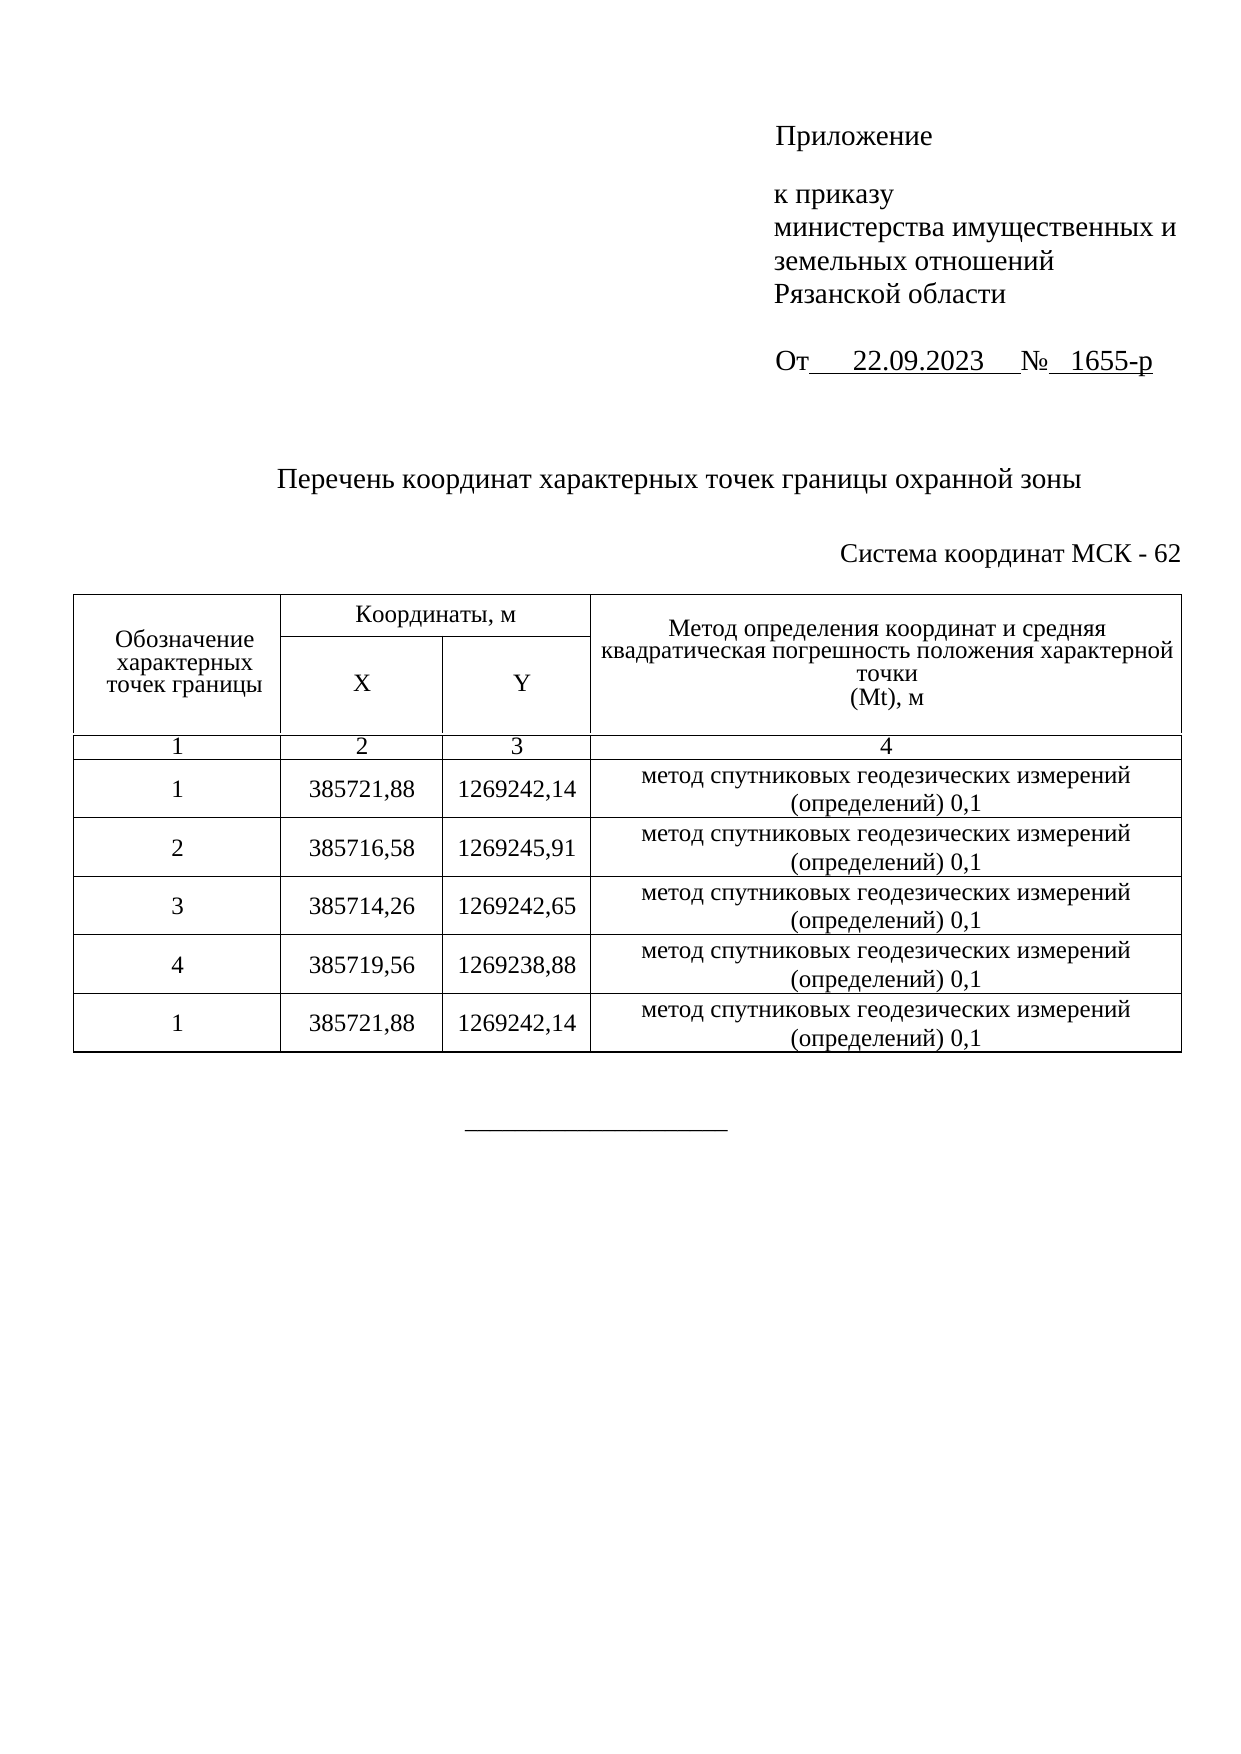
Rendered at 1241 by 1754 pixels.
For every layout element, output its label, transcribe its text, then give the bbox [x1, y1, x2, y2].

table_cell Х [281, 637, 442, 733]
table_header 2 [281, 736, 442, 759]
table_cell 4 [74, 935, 280, 993]
text к приказу [693, 176, 1181, 209]
table_header Метод определения координат и средняя квадратическая погрешность положения характерной точки (Мt), м [591, 595, 1181, 733]
text земельных отношений [177, 243, 1181, 276]
table_cell метод спутниковых геодезических измерений (определений) 0,1 [591, 760, 1181, 817]
text От 22.09.2023 № 1655-р [177, 343, 1181, 377]
table_header Координаты, м [281, 595, 590, 636]
table_cell 3 [74, 877, 280, 934]
table_cell 1269242,14 [443, 994, 590, 1051]
table_cell 385714,26 [281, 877, 442, 934]
table_cell метод спутниковых геодезических измерений (определений) 0,1 [591, 994, 1181, 1051]
table_header 4 [591, 736, 1181, 759]
table_cell метод спутниковых геодезических измерений (определений) 0,1 [591, 877, 1181, 934]
table_cell 385716,58 [281, 818, 442, 876]
text Система координат МСК - 62 [177, 542, 1181, 567]
table_cell 1 [74, 760, 280, 817]
table_header Обозначение характерных точек границы [74, 595, 280, 733]
table_header 3 [443, 736, 590, 759]
table_cell 1 [74, 994, 280, 1051]
table_cell 385721,88 [281, 994, 442, 1051]
text Приложение [177, 118, 1181, 152]
table_cell 1269238,88 [443, 935, 590, 993]
table_cell 1269242,65 [443, 877, 590, 934]
table_cell метод спутниковых геодезических измерений (определений) 0,1 [591, 935, 1181, 993]
table_cell 1269245,91 [443, 818, 590, 876]
text Перечень координат характерных точек границы охранной зоны [177, 461, 1181, 494]
table_header 1 [74, 736, 280, 759]
table_cell 385721,88 [281, 760, 442, 817]
table_cell метод спутниковых геодезических измерений (определений) 0,1 [591, 818, 1181, 876]
table_cell 2 [74, 818, 280, 876]
text _____________________ [177, 1105, 1181, 1134]
table_cell 385719,56 [281, 935, 442, 993]
text Рязанской области [177, 276, 1181, 310]
table_cell 1269242,14 [443, 760, 590, 817]
text министерства имущественных и [693, 209, 1181, 243]
table_cell Y [443, 637, 590, 733]
